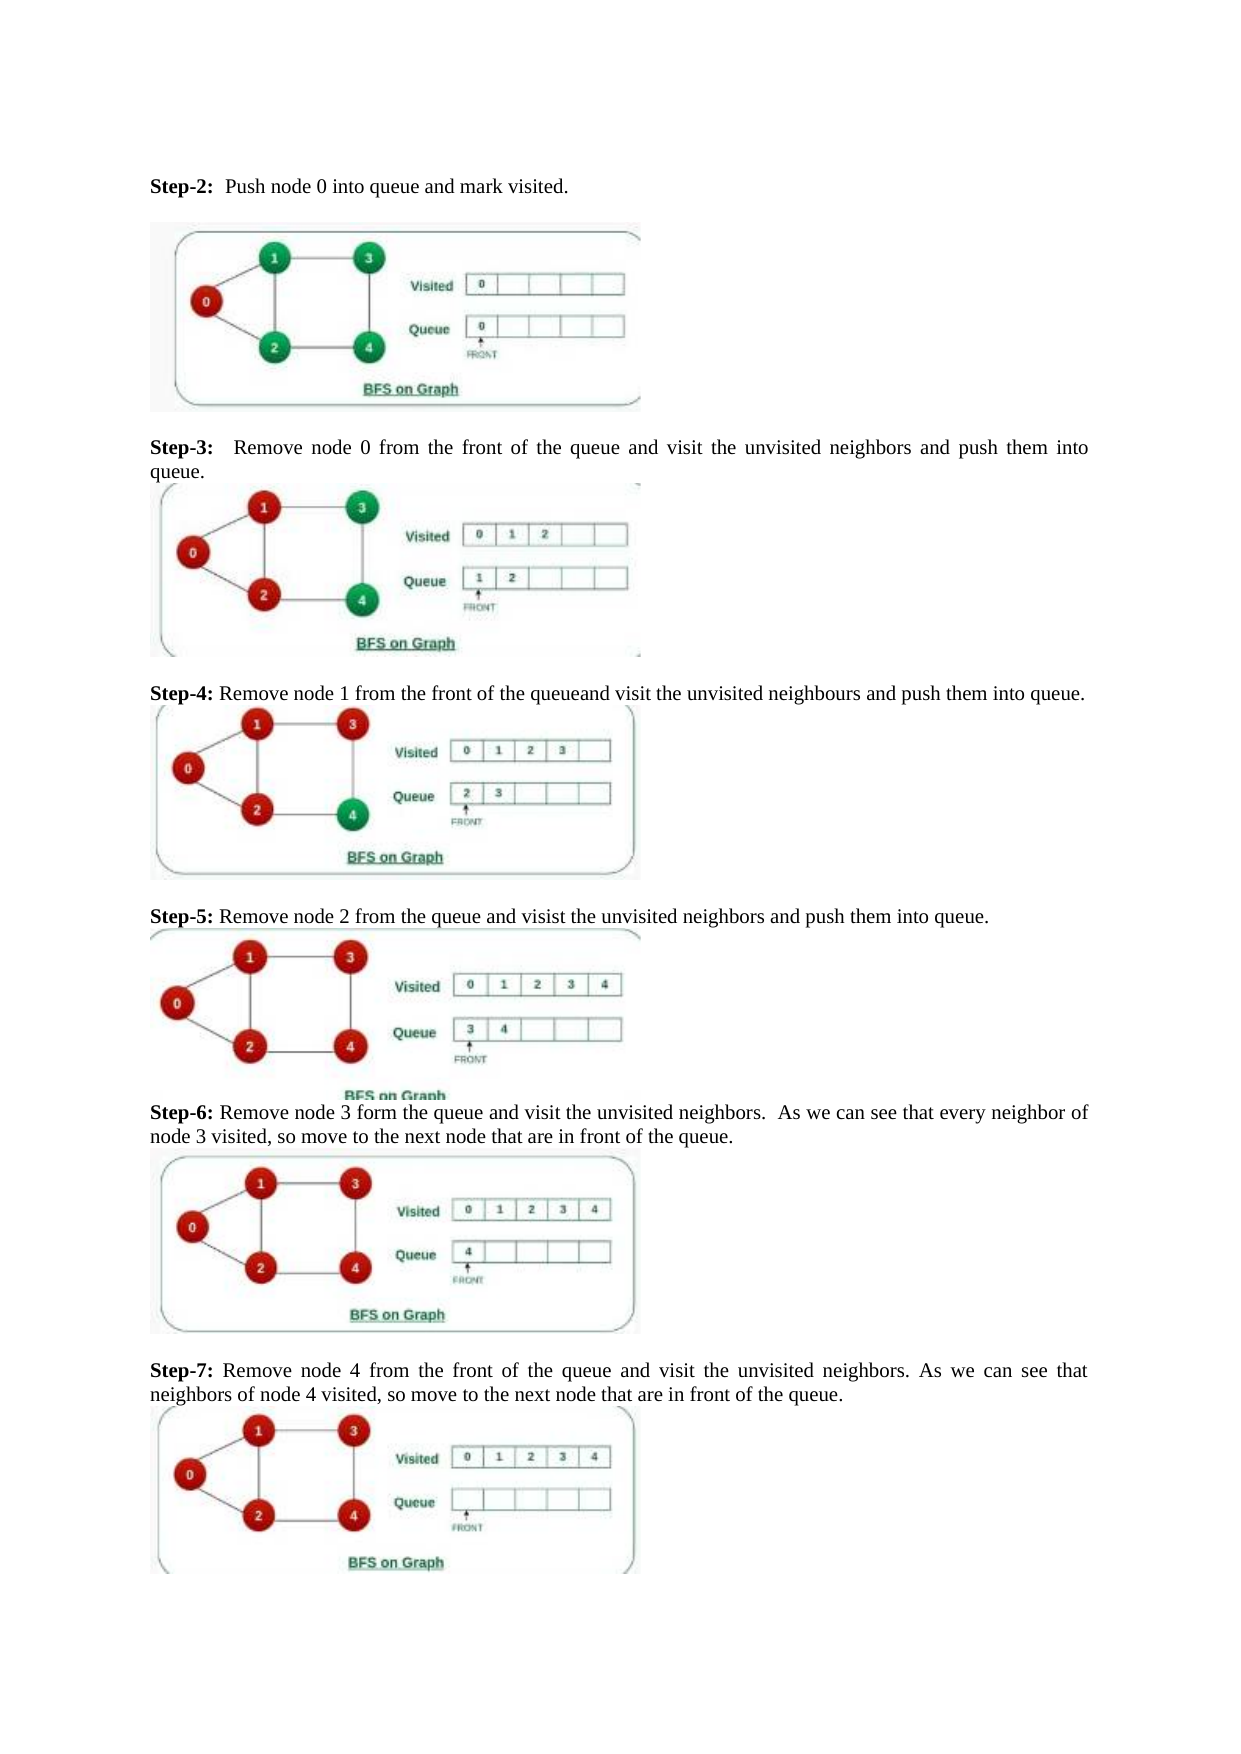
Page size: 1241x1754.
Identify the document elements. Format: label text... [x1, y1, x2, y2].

picture [150, 928, 641, 1100]
picture [150, 705, 641, 880]
text Step-5: Remove node 2 from the queue and visist the unvisited neighbors and push them into queue. [150, 904, 1090, 928]
text Step-2: Push node 0 into queue and mark visited. [150, 174, 1090, 198]
text Step-6: Remove node 3 form the queue and visit the unvisited neighbors. As we can see that every neighbor of node 3 visited, so move to the next node that are in front of the queue. [150, 1100, 1090, 1148]
picture [150, 222, 641, 412]
picture [150, 1406, 641, 1574]
text Step-4: Remove node 1 from the front of the queueand visit the unvisited neighbours and push them into queue. [150, 681, 1090, 705]
picture [150, 483, 641, 657]
text Step-7: Remove node 4 from the front of the queue and visit the unvisited neighbors. As we can see that neighbors of node 4 visited, so move to the next node that are in front of the queue. [150, 1358, 1090, 1406]
picture [150, 1148, 641, 1334]
text Step-3: Remove node 0 from the front of the queue and visit the unvisited neighbors and push them into queue. [150, 435, 1090, 483]
